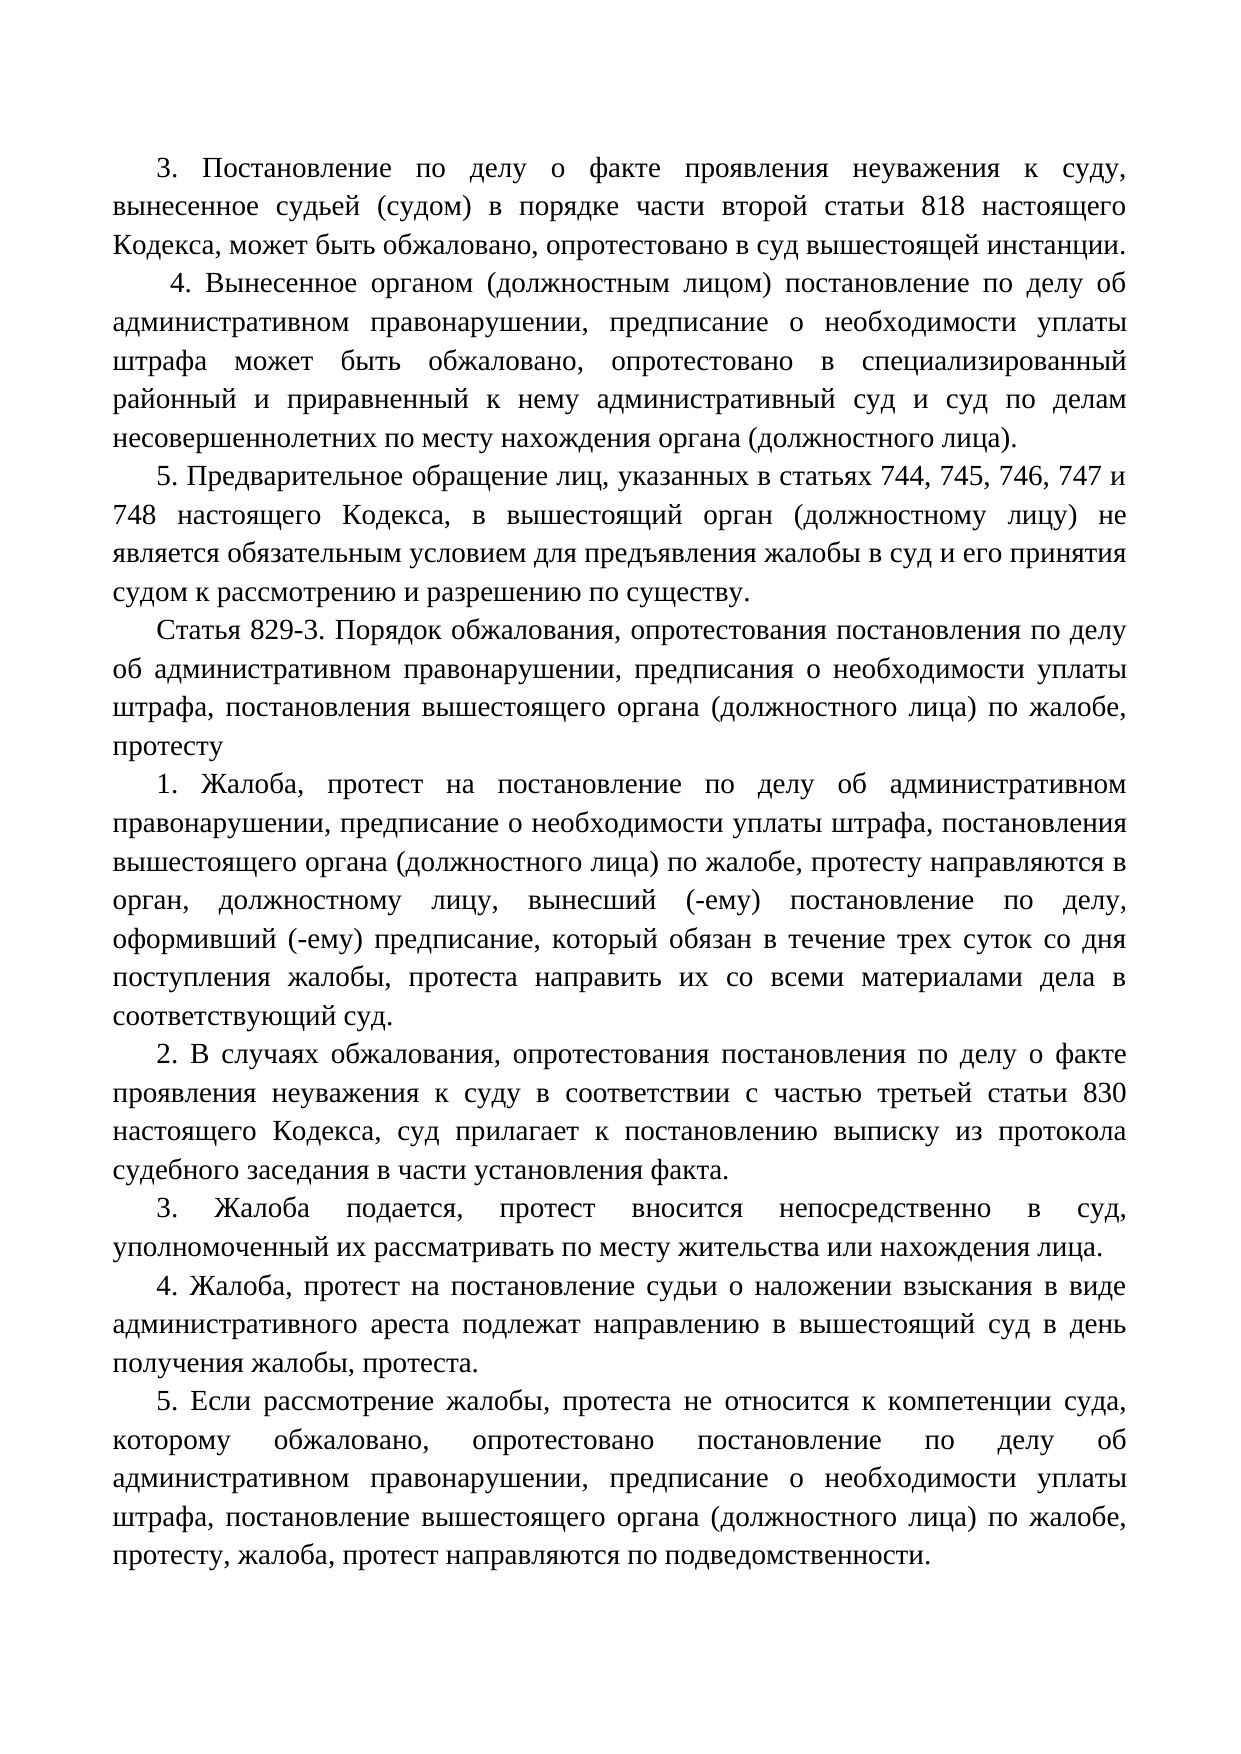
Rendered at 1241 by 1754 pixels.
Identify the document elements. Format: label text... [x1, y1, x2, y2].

text 2. В случаях обжалования, опротестования постановления по делу о факте проявления неуважения к суду в соответствии с частью третьей статьи 830 настоящего Кодекса, суд прилагает к постановлению выписку из протокола судебного заседания в части установления факта. [112, 1036, 1128, 1186]
text Статья 829-3. Порядок обжалования, опротестования постановления по делу об административном правонарушении, предписания о необходимости уплаты штрафа, постановления вышестоящего органа (должностного лица) по жалобе, протесту [112, 612, 1128, 762]
text 1. Жалоба, протест на постановление по делу об административном правонарушении, предписание о необходимости уплаты штрафа, постановления вышестоящего органа (должностного лица) по жалобе, протесту направляются в орган, должностному лицу, вынесший (-ему) постановление по делу, оформивший (-ему) предписание, который обязан в течение трех суток со дня поступления жалобы, протеста направить их со всеми материалами дела в соответствующий суд. [112, 767, 1128, 1031]
text 4. Жалоба, протест на постановление судьи о наложении взыскания в виде административного ареста подлежат направлению в вышестоящий суд в день получения жалобы, протеста. [112, 1268, 1128, 1378]
text 3. Жалоба подается, протест вносится непосредственно в суд, уполномоченный их рассматривать по месту жительства или нахождения лица. [112, 1191, 1128, 1263]
text 5. Предварительное обращение лиц, указанных в статьях 744, 745, 746, 747 и 748 настоящего Кодекса, в вышестоящий орган (должностному лицу) не является обязательным условием для предъявления жалобы в суд и его принятия судом к рассмотрению и разрешению по существу. [112, 458, 1128, 607]
text 5. Если рассмотрение жалобы, протеста не относится к компетенции суда, которому обжаловано, опротестовано постановление по делу об административном правонарушении, предписание о необходимости уплаты штрафа, постановление вышестоящего органа (должностного лица) по жалобе, протесту, жалоба, протест направляются по подведомственности. [112, 1383, 1128, 1571]
text 3. Постановление по делу о факте проявления неуважения к суду, вынесенное судьей (судом) в порядке части второй статьи 818 настоящего Кодекса, может быть обжаловано, опротестовано в суд вышестоящей инстанции. [112, 150, 1128, 261]
text 4. Вынесенное органом (должностным лицом) постановление по делу об административном правонарушении, предписание о необходимости уплаты штрафа может быть обжаловано, опротестовано в специализированный районный и приравненный к нему административный суд и суд по делам несовершеннолетних по месту нахождения органа (должностного лица). [112, 266, 1128, 453]
